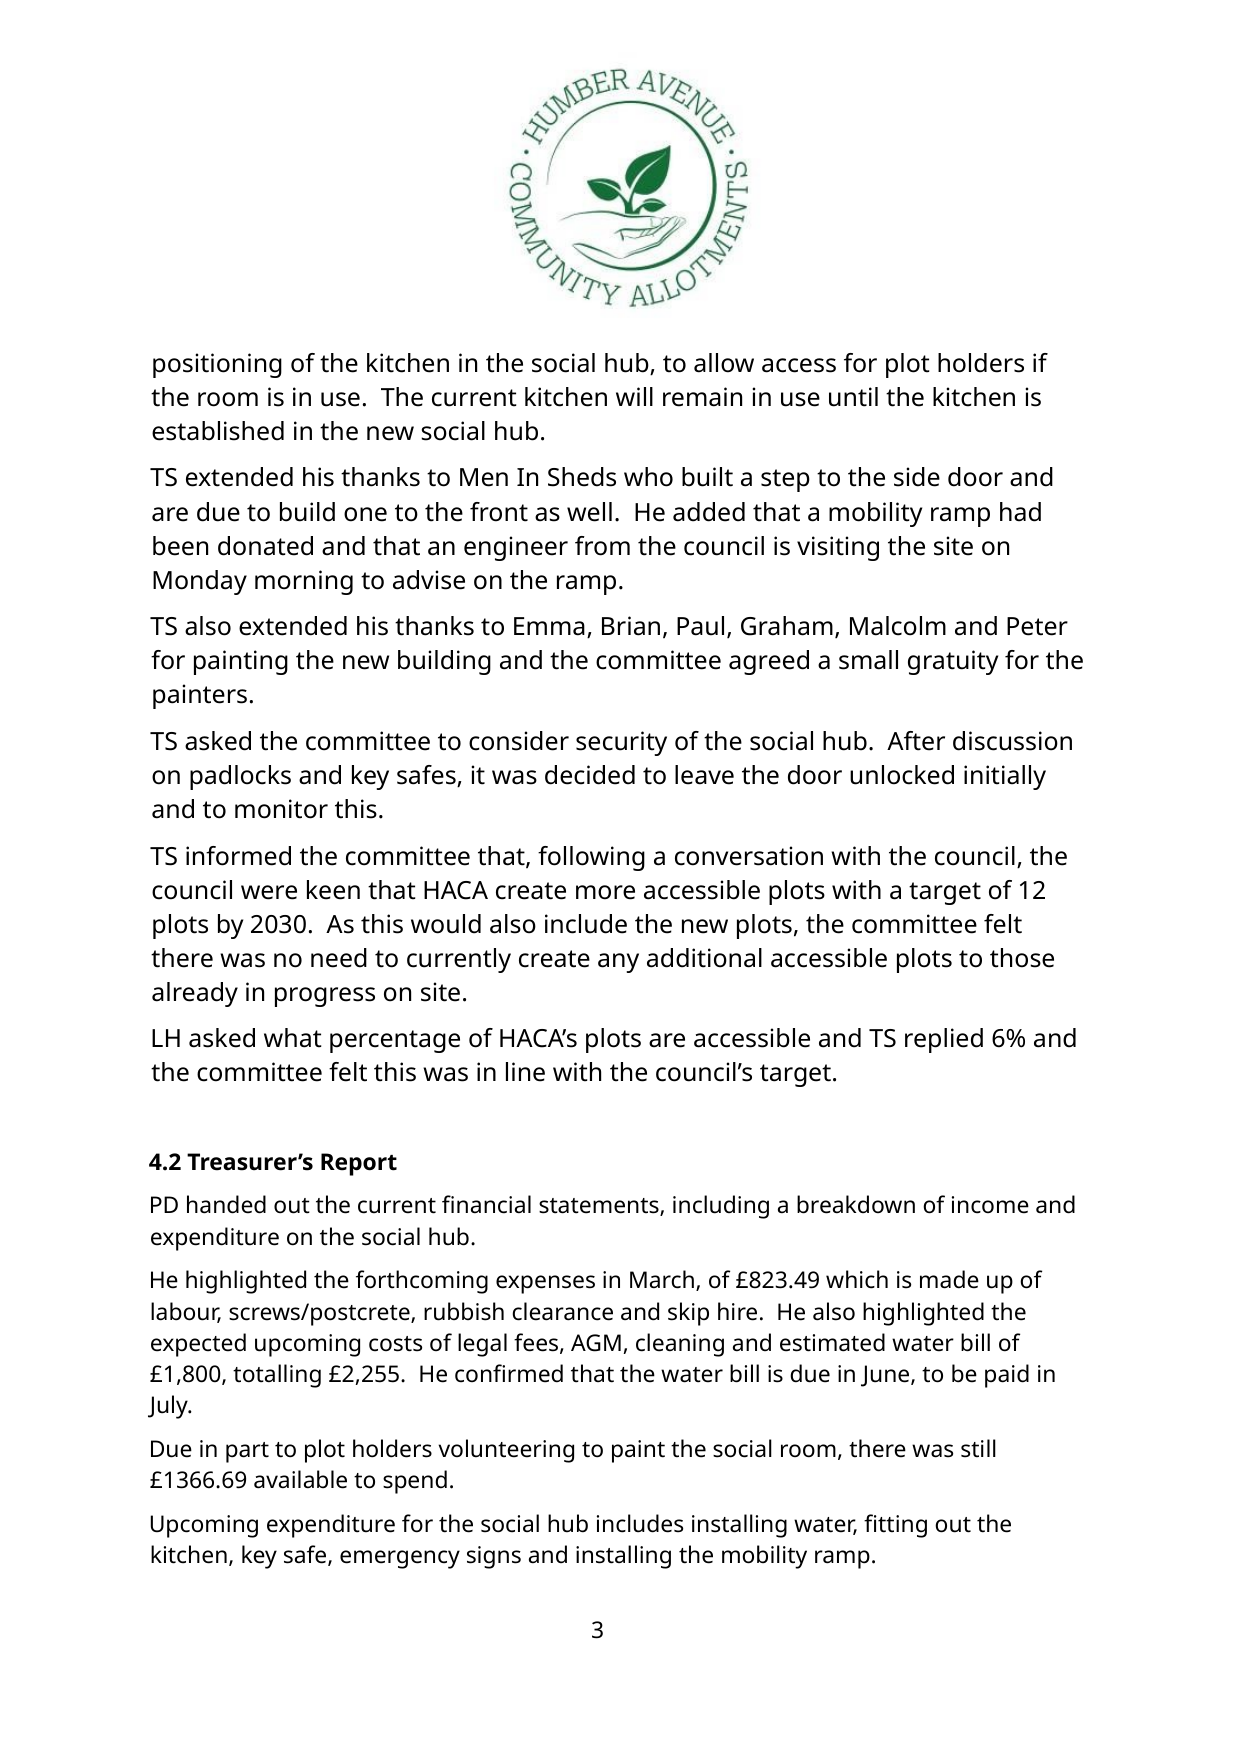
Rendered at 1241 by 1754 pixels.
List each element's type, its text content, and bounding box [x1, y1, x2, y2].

text Due in part to plot holders volunteering to paint the social room, there was still £1366.69 available to spend. [148, 1433, 1091, 1495]
text TS informed the committee that, following a conversation with the council, the council were keen that HACA create more accessible plots with a target of 12 plots by 2030. As this would also include the new plots, the committee felt there was no need to currently create any additional accessible plots to those already in progress on site. [150, 838, 1090, 1008]
text TS asked the committee to consider security of the social hub. After discussion on padlocks and key safes, it was decided to leave the door unlocked initially and to monitor this. [150, 723, 1090, 826]
picture [441, 0, 799, 345]
text TS also extended his thanks to Emma, Brian, Paul, Graham, Malcolm and Peter for painting the new building and the committee agreed a small gratuity for the painters. [150, 609, 1090, 711]
text 4.2 Treasurer’s Report [148, 1145, 1091, 1177]
text TS extended his thanks to Men In Sheds who built a step to the side door and are due to build one to the front as well. He added that a mobility ramp had been donated and that an engineer from the council is visiting the site on Monday morning to advise on the ramp. [150, 460, 1090, 596]
text He highlighted the forthcoming expenses in March, of £823.49 which is made up of labour, screws/postcrete, rubbish clearance and skip hire. He also highlighted the expected upcoming costs of legal fees, AGM, cleaning and estimated water bill of £1,800, totalling £2,255. He confirmed that the water bill is due in June, to be paid in July. [148, 1264, 1091, 1420]
text PD handed out the current financial statements, including a breakdown of income and expenditure on the social hub. [148, 1189, 1091, 1252]
text LH asked what percentage of HACA’s plots are accessible and TS replied 6% and the committee felt this was in line with the council’s target. [150, 1021, 1090, 1089]
text Upcoming expenditure for the social hub includes installing water, fitting out the kitchen, key safe, emergency signs and installing the mobility ramp. [148, 1508, 1091, 1570]
